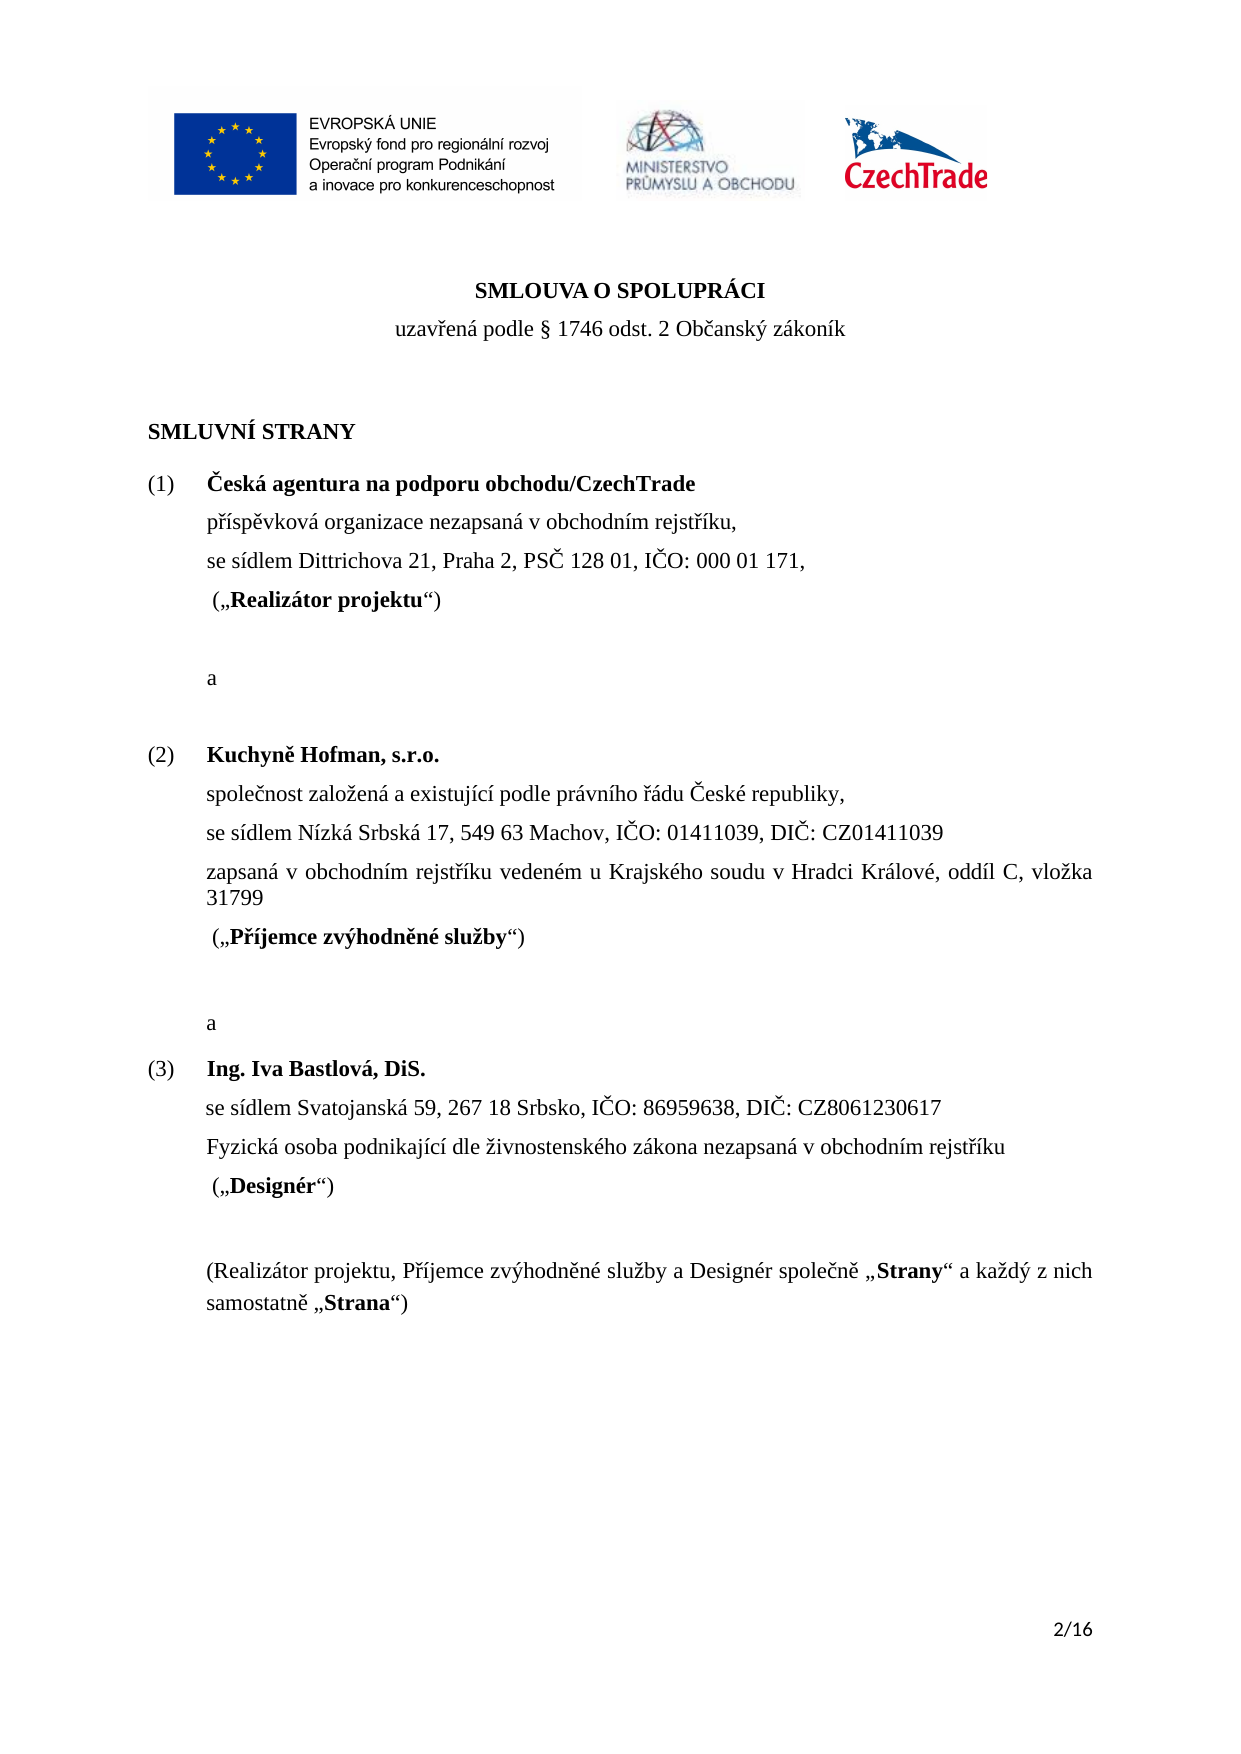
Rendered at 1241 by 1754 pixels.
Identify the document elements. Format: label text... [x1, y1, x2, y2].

picture [147, 86, 582, 201]
list Česká agentura na podporu obchodu/CzechTrade [148, 469, 1093, 496]
title SMLOUVA O spolupráci [148, 277, 1093, 303]
text uzavřená podle § 1746 odst. 2 Občanský zákoník [148, 316, 1093, 368]
text příspěvková organizace nezapsaná v obchodním rejstříku, [207, 508, 1093, 535]
picture [845, 105, 988, 201]
text se sídlem Nízká Srbská 17, 549 63 Machov, IČO: 01411039, DIČ: CZ01411039 [206, 819, 1093, 846]
text společnost založená a existující podle právního řádu České republiky, [206, 780, 1093, 807]
text zapsaná v obchodním rejstříku vedeném u Krajského soudu v Hradci Králové, oddíl C, vložka 31799 [206, 858, 1093, 911]
text se sídlem Dittrichova 21, Praha 2, PSČ 128 01, IČO: 000 01 171, [207, 547, 1093, 574]
text (Realizátor projektu, Příjemce zvýhodněné služby a Designér společně „Strany“ a každý z nich samostatně „Strana“) [206, 1257, 1093, 1315]
list Ing. Iva Bastlová, DiS. [148, 1055, 1093, 1081]
list Kuchyně Hofman, s.r.o. [148, 742, 1093, 768]
text se sídlem Svatojanská 59, 267 18 Srbsko, IČO: 86959638, DIČ: CZ8061230617 [205, 1094, 1093, 1120]
text („Příjemce zvýhodněné služby“) [206, 923, 1093, 950]
text Smluvní strany [148, 418, 1093, 444]
text („Designér“) [206, 1172, 1093, 1198]
picture [616, 100, 805, 201]
text a [206, 1009, 1093, 1035]
text („Realizátor projektu“) [207, 586, 1093, 612]
text Fyzická osoba podnikající dle živnostenského zákona nezapsaná v obchodním rejstříku [206, 1133, 1093, 1159]
text a [207, 664, 1093, 690]
